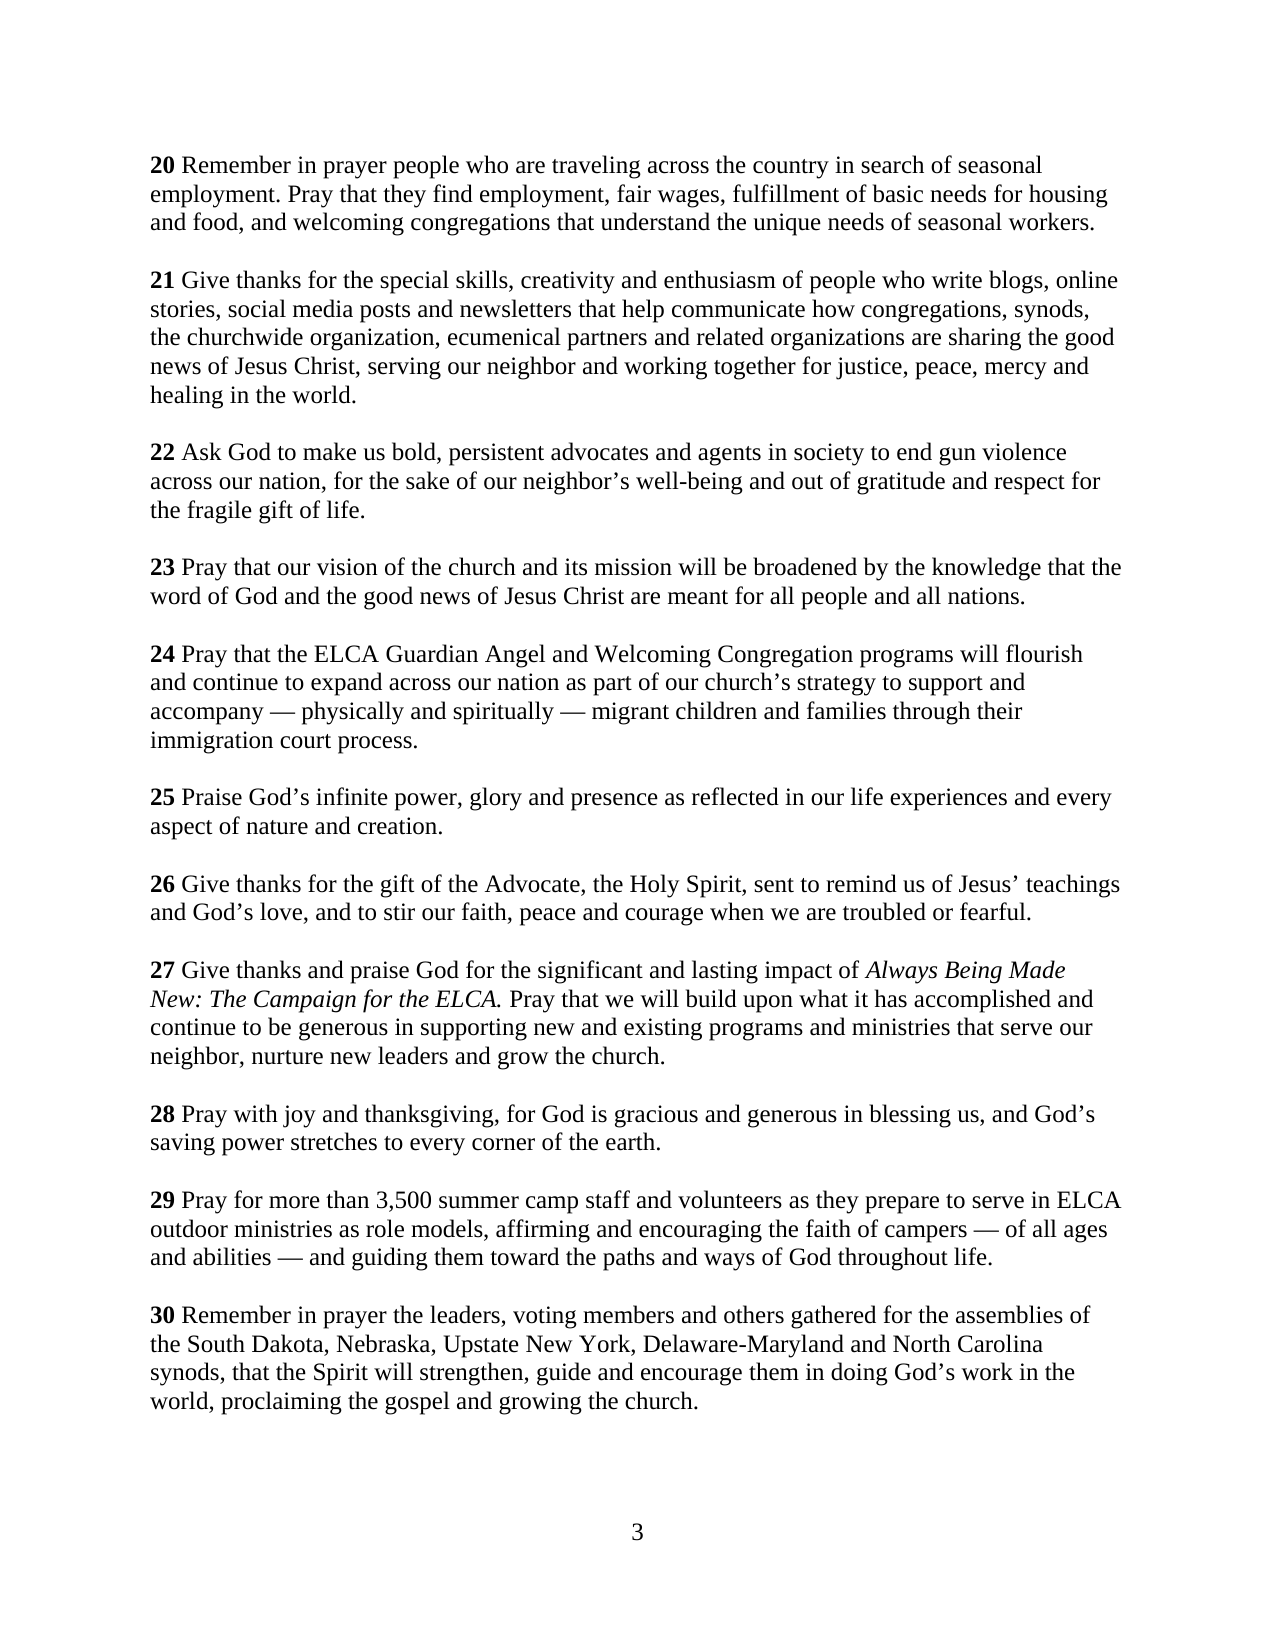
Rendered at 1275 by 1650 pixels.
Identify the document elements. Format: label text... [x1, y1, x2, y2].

text 25 Praise God’s infinite power, glory and presence as reflected in our life experiences and every aspect of nature and creation. [150, 782, 1125, 840]
text 24 Pray that the ELCA Guardian Angel and Welcoming Congregation programs will flourish and continue to expand across our nation as part of our church’s strategy to support and accompany — physically and spiritually — migrant children and families through their immigration court process. [150, 639, 1125, 754]
text 22 Ask God to make us bold, persistent advocates and agents in society to end gun violence across our nation, for the sake of our neighbor’s well-being and out of gratitude and respect for the fragile gift of life. [150, 437, 1125, 524]
text 29 Pray for more than 3,500 summer camp staff and volunteers as they prepare to serve in ELCA outdoor ministries as role models, affirming and encouraging the faith of campers — of all ages and abilities — and guiding them toward the paths and ways of God throughout life. [150, 1185, 1125, 1271]
text 26 Give thanks for the gift of the Advocate, the Holy Spirit, sent to remind us of Jesus’ teachings and God’s love, and to stir our faith, peace and courage when we are troubled or fearful. [150, 869, 1125, 926]
text 30 Remember in prayer the leaders, voting members and others gathered for the assemblies of the South Dakota, Nebraska, Upstate New York, Delaware-Maryland and North Carolina synods, that the Spirit will strengthen, guide and encourage them in doing God’s work in the world, proclaiming the gospel and growing the church. [150, 1300, 1125, 1415]
text 23 Pray that our vision of the church and its mission will be broadened by the knowledge that the word of God and the good news of Jesus Christ are meant for all people and all nations. [150, 552, 1125, 610]
text 28 Pray with joy and thanksgiving, for God is gracious and generous in blessing us, and God’s saving power stretches to every corner of the earth. [150, 1099, 1125, 1156]
text 20 Remember in prayer people who are traveling across the country in search of seasonal employment. Pray that they find employment, fair wages, fulfillment of basic needs for housing and food, and welcoming congregations that understand the unique needs of seasonal workers. [150, 150, 1125, 236]
text 27 Give thanks and praise God for the significant and lasting impact of Always Being Made New: The Campaign for the ELCA. Pray that we will build upon what it has accomplished and continue to be generous in supporting new and existing programs and ministries that serve our neighbor, nurture new leaders and grow the church. [150, 955, 1125, 1070]
text 21 Give thanks for the special skills, creativity and enthusiasm of people who write blogs, online stories, social media posts and newsletters that help communicate how congregations, synods, the churchwide organization, ecumenical partners and related organizations are sharing the good news of Jesus Christ, serving our neighbor and working together for justice, peace, mercy and healing in the world. [150, 265, 1125, 409]
